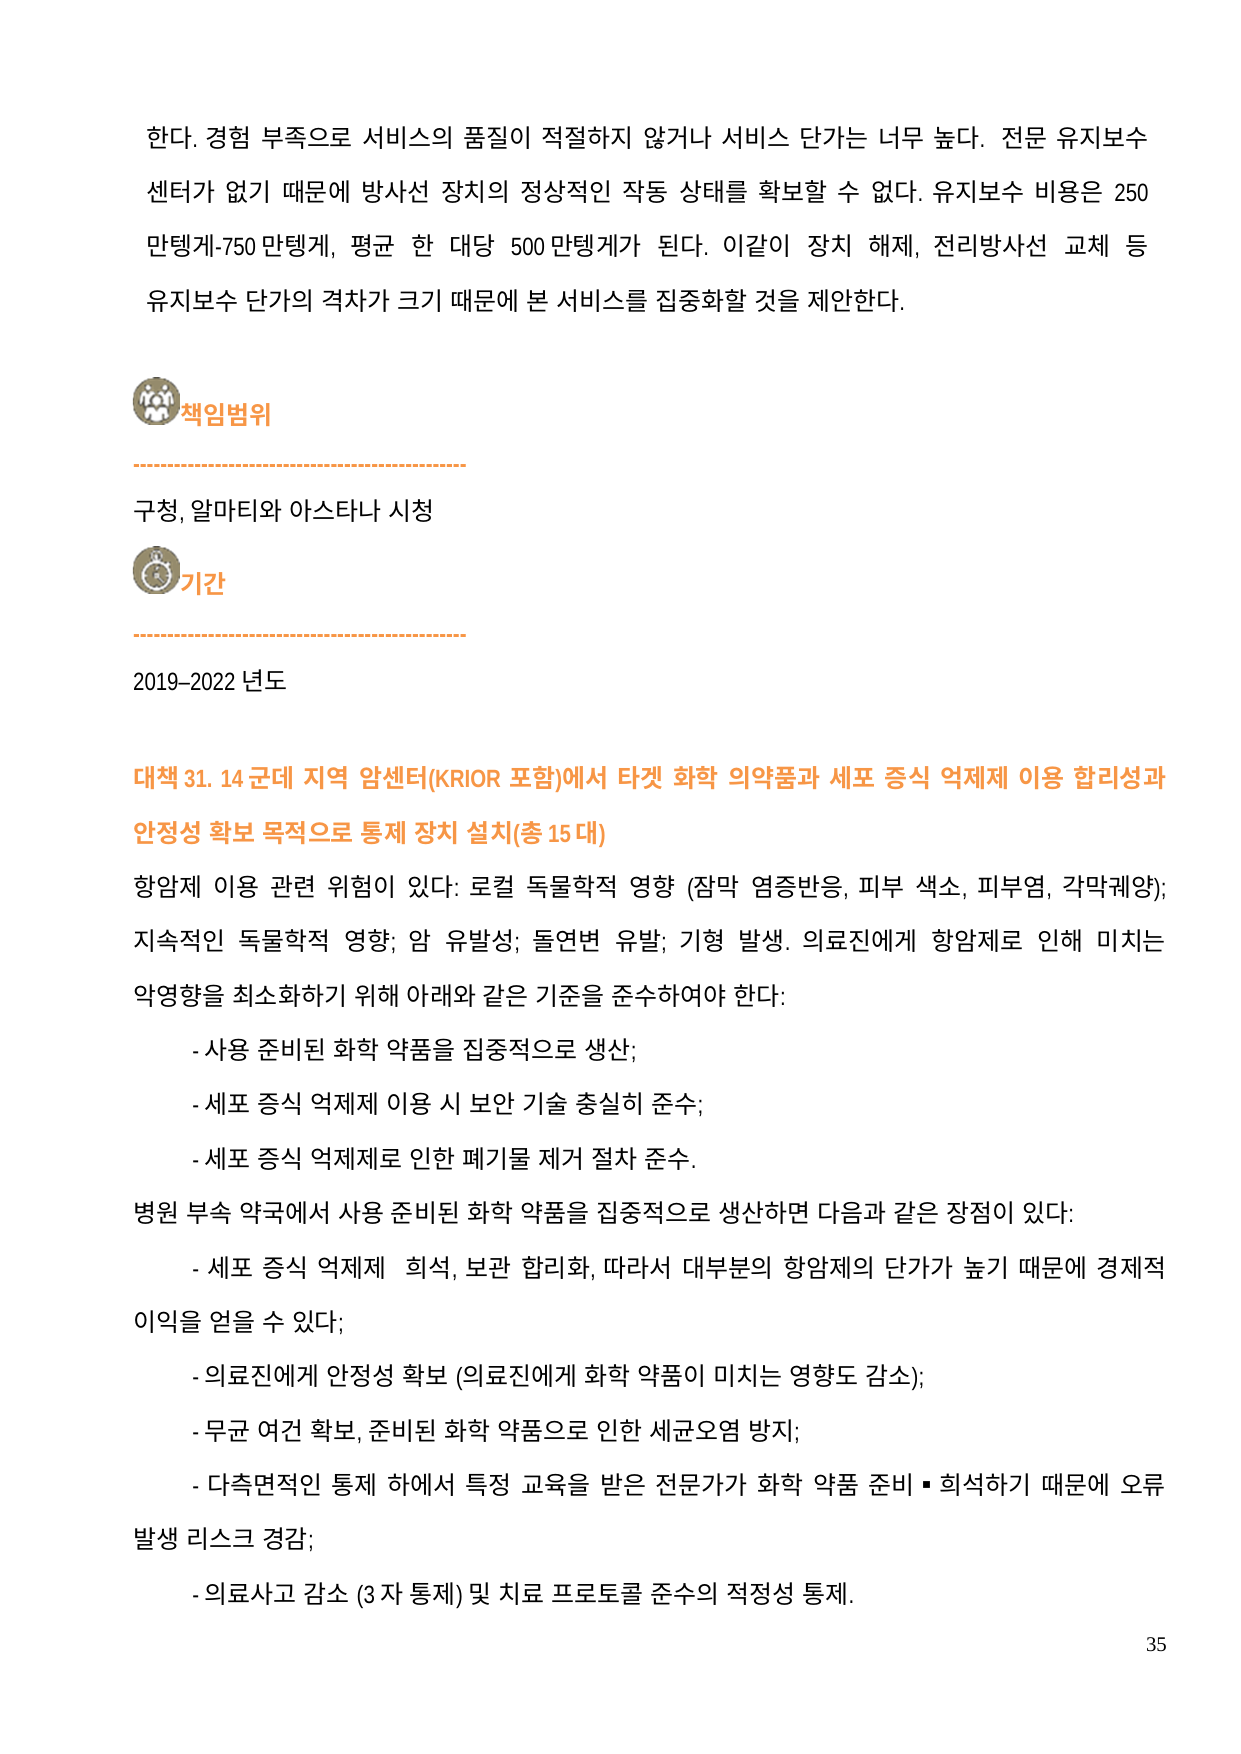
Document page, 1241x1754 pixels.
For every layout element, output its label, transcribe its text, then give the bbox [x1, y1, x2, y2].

text - 세포 증식 억제제 희석, 보관 합리화, 따라서 대부분의 항암제의 단가가 높기 때문에 경제적 이익을 얻을 수 있다; [133, 1248, 1167, 1339]
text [146, 118, 1148, 317]
text 대책31. 14군데 지역 암센터(KRIOR 포함)에서 타겟 화학 의약품과 세포 증식 억제제 이용 합리성과 안정성 확보 목적으로 통제 장치 설치(총15대) [133, 759, 1167, 849]
text 책임범위 [133, 378, 1161, 432]
text - 의료사고 감소 (3자 통제) 및 치료 프로토콜 준수의 적정성 통제. [133, 1574, 1167, 1611]
text 병원 부속 약국에서 사용 준비된 화학 약품을 집중적으로 생산하면 다음과 같은 장점이 있다: [133, 1194, 1167, 1230]
text 구청, 알마티와 아스타나 시청 [133, 492, 1167, 528]
picture [132, 546, 180, 594]
text - 세포 증식 억제제로 인한 폐기물 제거 절차 준수. [133, 1139, 1167, 1176]
text 2019–2022 년도 [133, 661, 1167, 698]
text - 의료진에게 안정성 확보 (의료진에게 화학 약품이 미치는 영향도 감소); [133, 1357, 1167, 1393]
text - 다측면적인 통제 하에서 특정 교육을 받은 전문가가 화학 약품 준비▪희석하기 때문에 오류 발생 리스크 경감; [133, 1466, 1167, 1556]
text - 사용 준비된 화학 약품을 집중적으로 생산; [133, 1031, 1167, 1067]
text 항암제 이용 관련 위험이 있다: 로컬 독물학적 영향 (잠막 염증반응, 피부 색소, 피부염, 각막궤양); 지속적인 독물학적 영향; 암 유발성; 돌연변 유발; 기형 발생. 의료진에게 항암제로 인해 미치는 악영향을 최소화하기 위해 아래와 같은 기준을 준수하여야 한다: [133, 867, 1167, 1012]
picture [132, 377, 180, 425]
text ------------------------------------------------- [133, 618, 1167, 647]
text - 세포 증식 억제제 이용 시 보안 기술 충실히 준수; [133, 1085, 1167, 1121]
text ------------------------------------------------- [133, 449, 1167, 477]
text - 무균 여건 확보, 준비된 화학 약품으로 인한 세균오염 방지; [133, 1411, 1167, 1447]
text 기간 [133, 546, 1167, 600]
